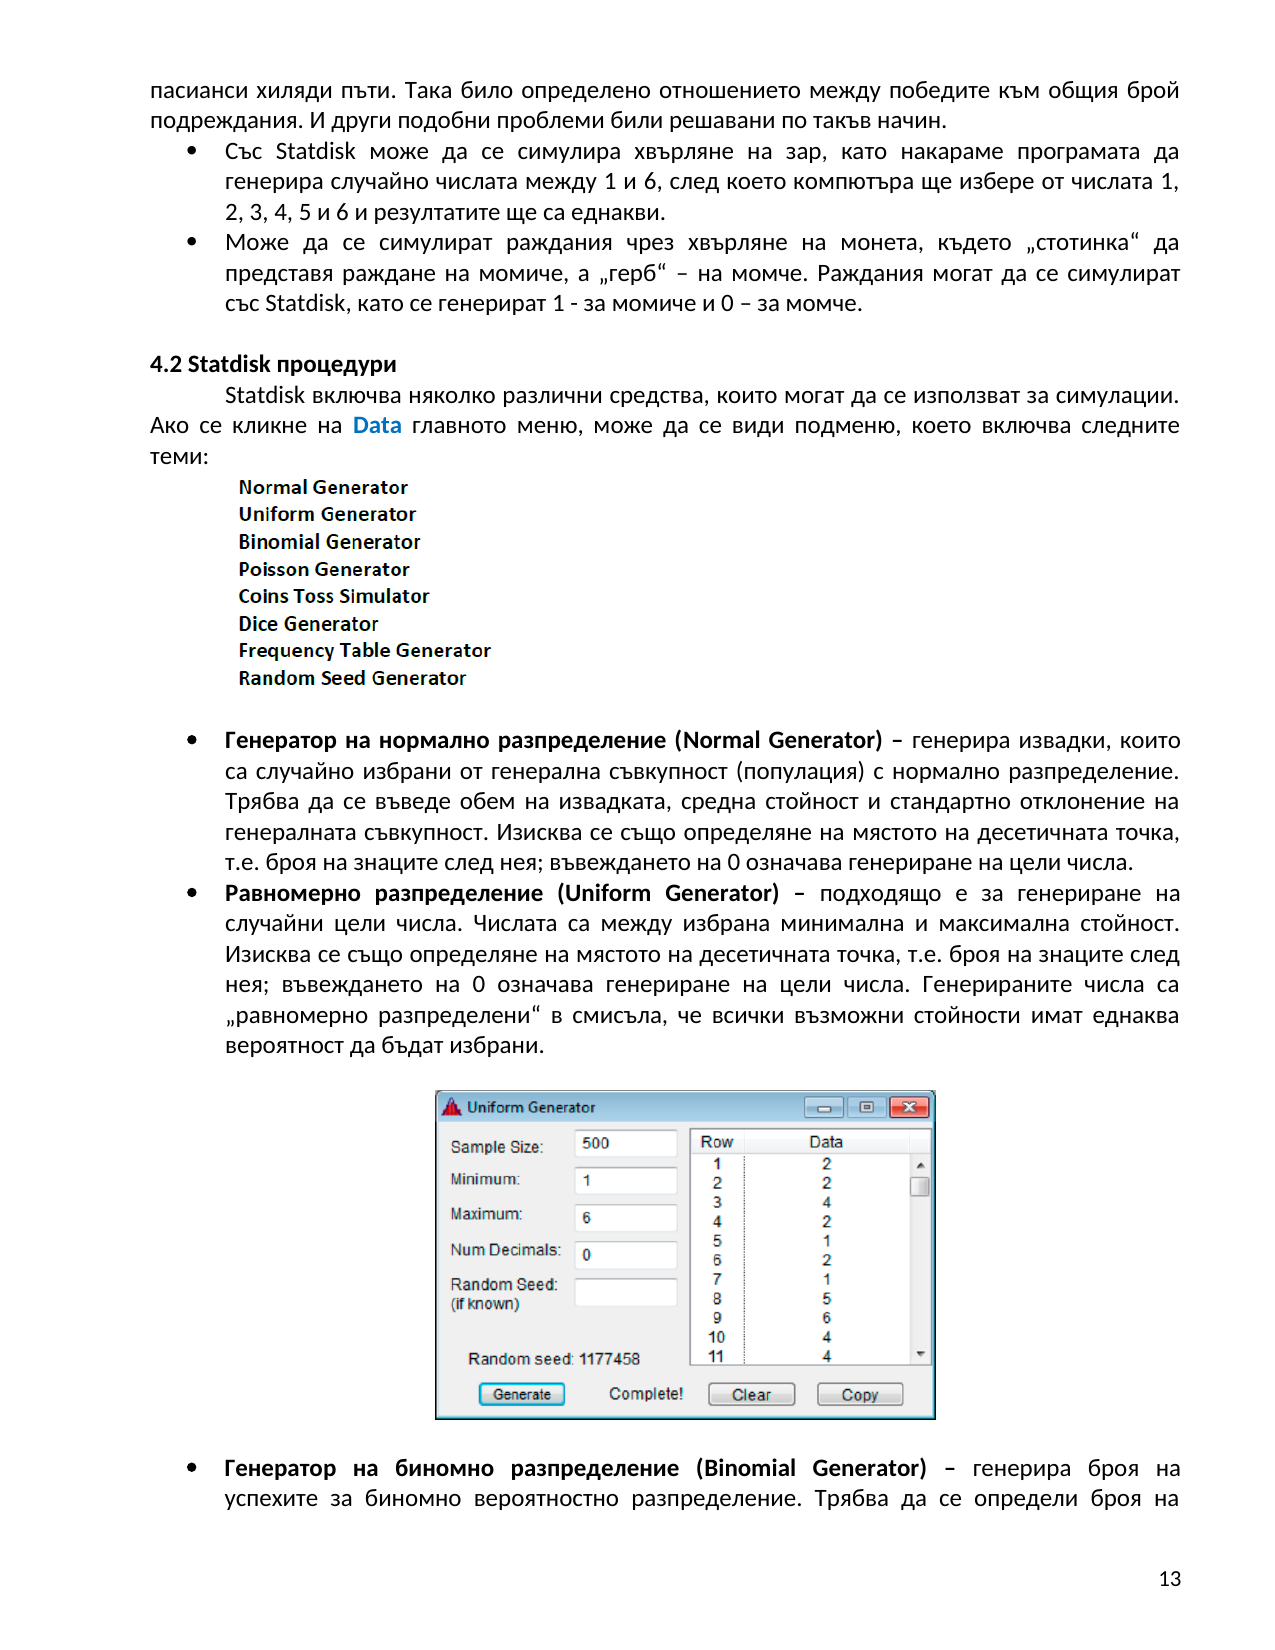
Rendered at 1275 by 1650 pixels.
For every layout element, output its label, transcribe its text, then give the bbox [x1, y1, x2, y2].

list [150, 74, 1181, 135]
list Генератор на нормално разпределение (Normal Generator) – генерира извадки, които са случайно избрани от генерална съвкупност (популация) с нормално разпределение. Трябва да се въведе обем на извадката, средна стойност и стандартно отклонение на генералната съвкупност. Изисква се също определяне на мястото на десетичната точка, т.е. броя на знаците след нея; въвеждането на 0 означава генериране на цели числа. [187, 724, 1181, 877]
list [187, 1452, 1181, 1513]
list Равномерно разпределение (Uniform Generator) – подходящо е за генериране на случайни цели числа. Числата са между избрана минимална и максимална стойност. Изисква се също определяне на мястото на десетичната точка, т.е. броя на знаците след нея; въвеждането на 0 означава генериране на цели числа. Генерираните числа са „равномерно разпределени“ в смисъла, че всички възможни стойности имат еднаква вероятност да бъдат избрани. [187, 877, 1181, 1060]
list 4.2 Statdisk процедури [150, 348, 1181, 379]
list Statdisk включва няколко различни средства, които могат да се използват за симулации. Ако се кликне на Data главното меню, може да се види подменю, което включва следните теми: [150, 379, 1181, 471]
list Със Statdisk може да се симулира хвърляне на зар, като накараме програмата да генерира случайно числата между 1 и 6, след което компютъра ще избере от числата 1, 2, 3, 4, 5 и 6 и резултатите ще са еднакви. [187, 135, 1181, 226]
list Може да се симулират раждания чрез хвърляне на монета, където „стотинка“ да представя раждане на момиче, а „герб“ – на момче. Раждания могат да се симулират със Statdisk, като се генерират 1 - за момиче и 0 – за момче. [187, 226, 1181, 318]
